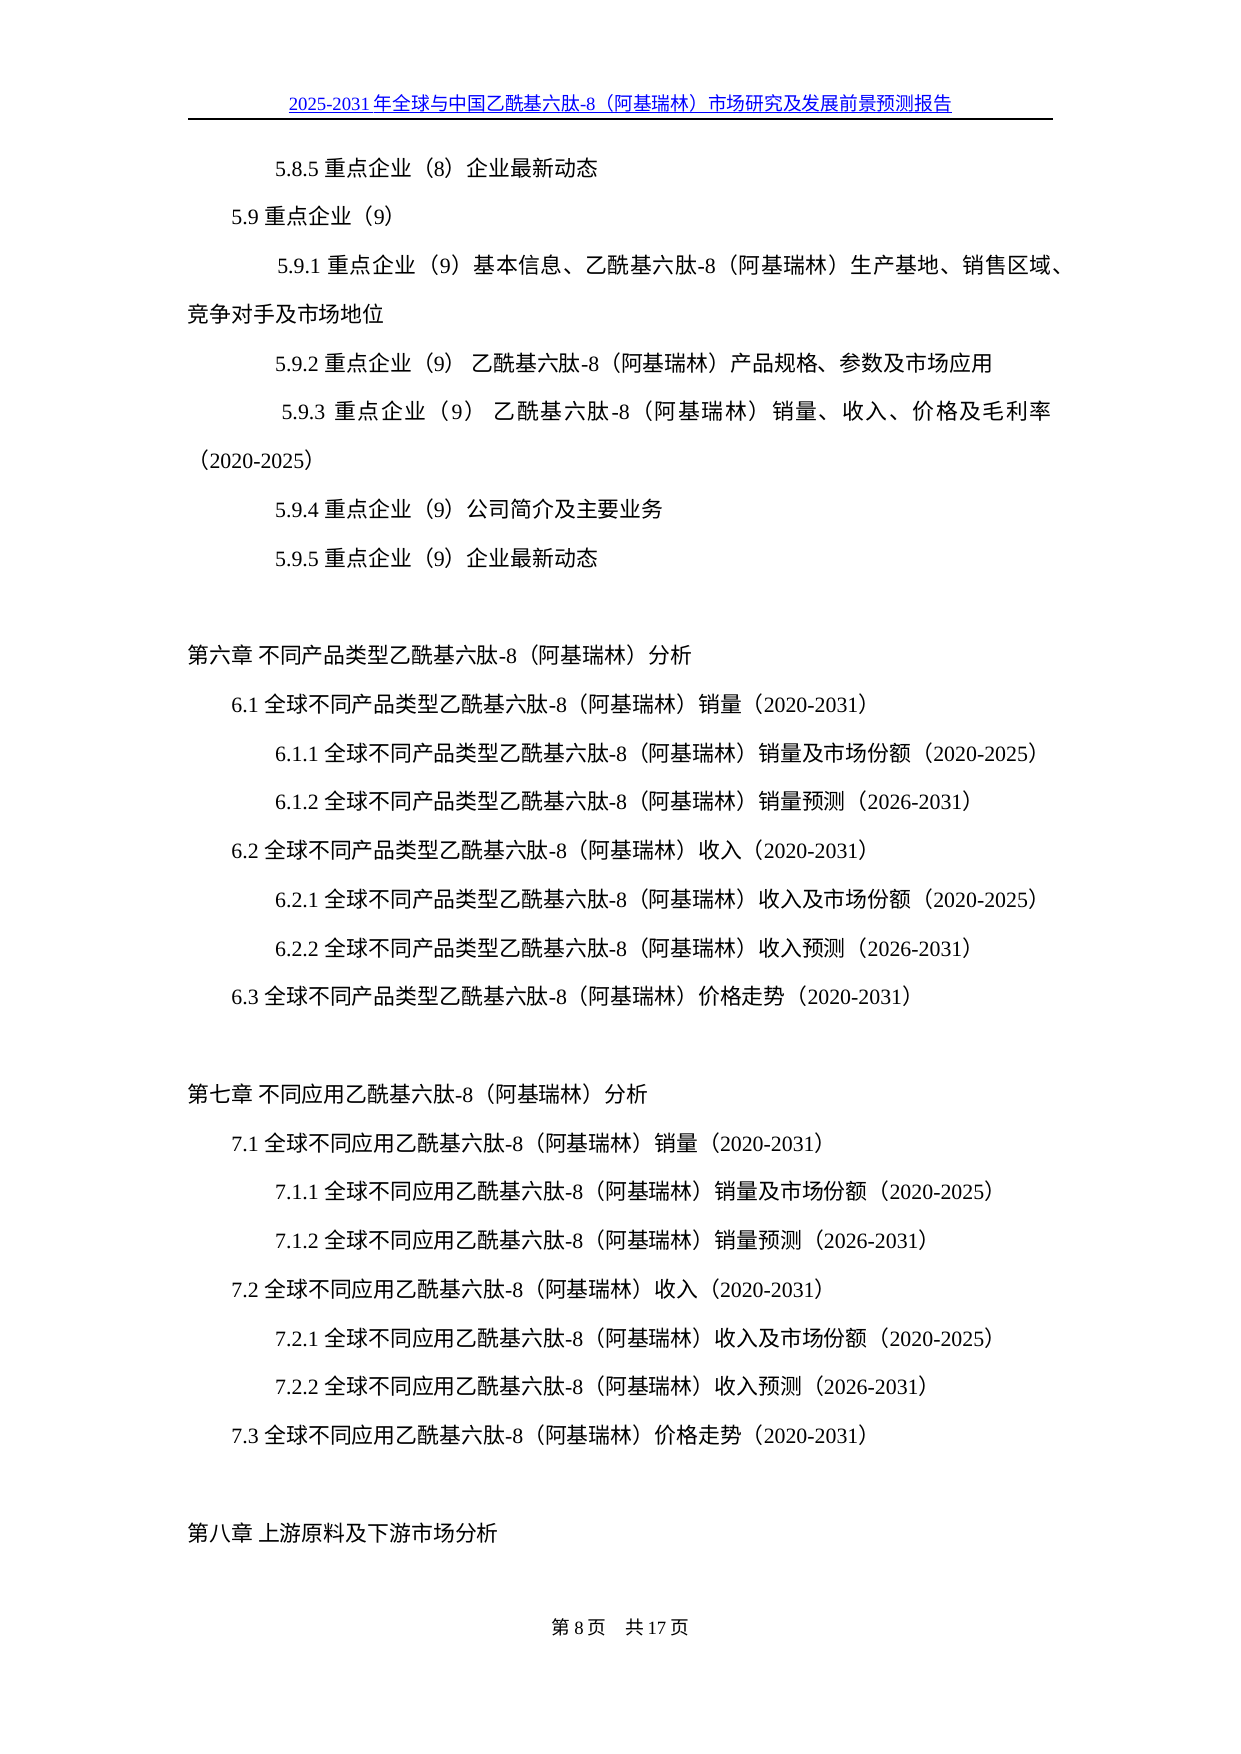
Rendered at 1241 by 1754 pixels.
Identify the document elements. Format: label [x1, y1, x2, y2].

text [187, 150, 1053, 1548]
